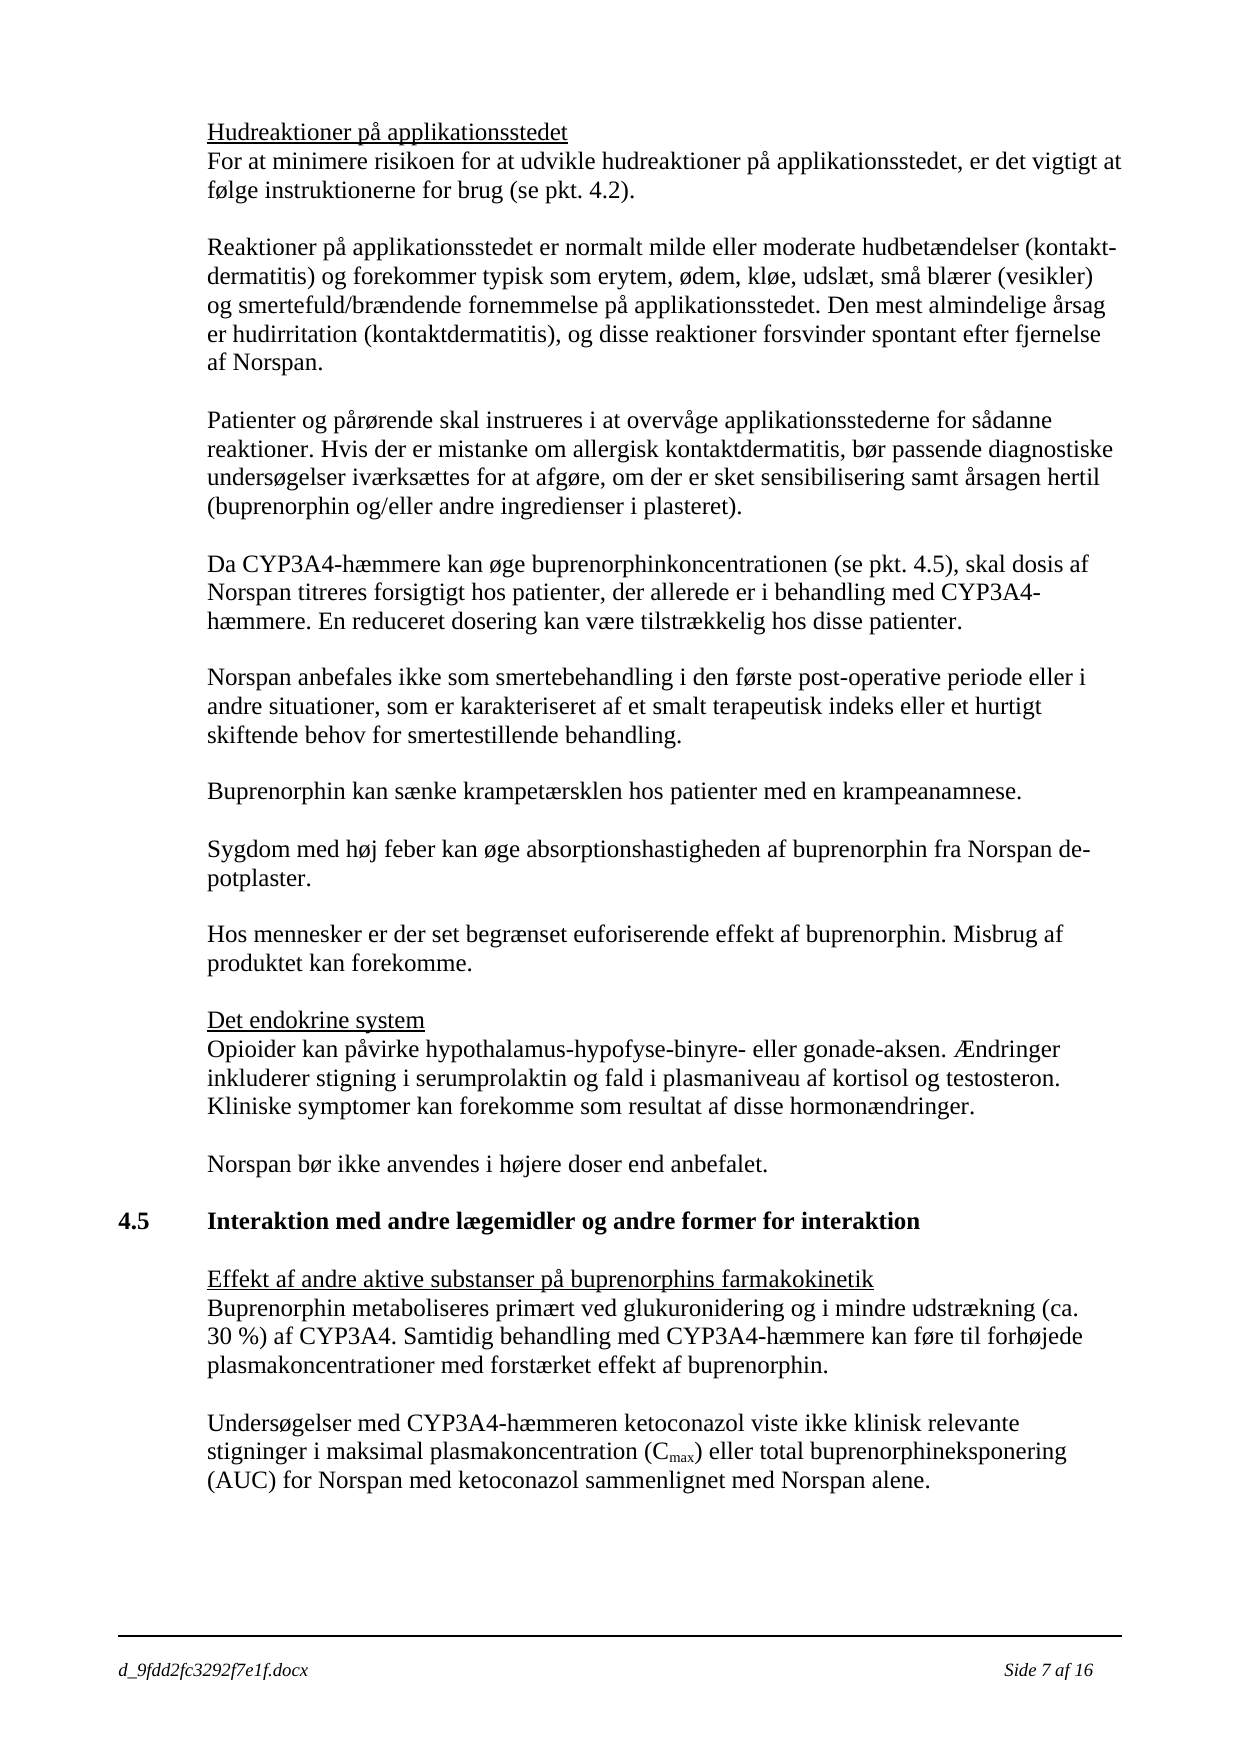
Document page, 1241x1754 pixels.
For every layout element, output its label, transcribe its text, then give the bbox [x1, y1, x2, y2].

text For at minimere risikoen for at udvikle hudreaktioner på applikationsstedet, er det vigtigt at følge instruktionerne for brug (se pkt. 4.2). [207, 146, 1122, 204]
text Da CYP3A4-hæmmere kan øge buprenorphinkoncentrationen (se pkt. 4.5), skal dosis af Norspan titreres forsigtigt hos patienter, der allerede er i behandling med CYP3A4-hæmmere. En reduceret dosering kan være tilstrækkelig hos disse patienter. [118, 549, 1122, 635]
text Norspan anbefales ikke som smertebehandling i den første post-operative periode eller i andre situationer, som er karakteriseret af et smalt terapeutisk indeks eller et hurtigt skiftende behov for smertestillende behandling. [118, 662, 1122, 749]
text Norspan bør ikke anvendes i højere doser end anbefalet. [118, 1149, 1122, 1178]
text Patienter og pårørende skal instrueres i at overvåge applikationsstederne for sådanne reaktioner. Hvis der er mistanke om allergisk kontaktdermatitis, bør passende diagnostiske undersøgelser iværksættes for at afgøre, om der er sket sensibilisering samt årsagen hertil (buprenorphin og/eller andre ingredienser i plasteret). [207, 405, 1122, 520]
text Undersøgelser med CYP3A4-hæmmeren ketoconazol viste ikke klinisk relevante stigninger i maksimal plasmakoncentration (Cmax) eller total buprenorphineksponering (AUC) for Norspan med ketoconazol sammenlignet med Norspan alene. [207, 1408, 1122, 1494]
text Det endokrine system [207, 1005, 1122, 1034]
text Buprenorphin kan sænke krampetærsklen hos patienter med en krampeanamnese. [207, 776, 1122, 805]
text Reaktioner på applikationsstedet er normalt milde eller moderate hudbetændelser (kontakt-dermatitis) og forekommer typisk som erytem, ødem, kløe, udslæt, små blærer (vesikler) og smertefuld/brændende fornemmelse på applikationsstedet. Den mest almindelige årsag er hudirritation (kontaktdermatitis), og disse reaktioner forsvinder spontant efter fjernelse af Norspan. [207, 232, 1122, 376]
text Hos mennesker er der set begrænset euforiserende effekt af buprenorphin. Misbrug af produktet kan forekomme. [118, 919, 1122, 976]
text Hudreaktioner på applikationsstedet [207, 117, 1122, 146]
text 4.5 Interaktion med andre lægemidler og andre former for interaktion [118, 1206, 1122, 1235]
text Effekt af andre aktive substanser på buprenorphins farmakokinetik [207, 1264, 1122, 1293]
text Buprenorphin metaboliseres primært ved glukuronidering og i mindre udstrækning (ca. 30 %) af CYP3A4. Samtidig behandling med CYP3A4-hæmmere kan føre til forhøjede plasmakoncentrationer med forstærket effekt af buprenorphin. [207, 1293, 1122, 1379]
text Sygdom med høj feber kan øge absorptionshastigheden af buprenorphin fra Norspan de-potplaster. [207, 834, 1122, 891]
text Opioider kan påvirke hypothalamus-hypofyse-binyre- eller gonade-aksen. Ændringer inkluderer stigning i serumprolaktin og fald i plasmaniveau af kortisol og testosteron. Kliniske symptomer kan forekomme som resultat af disse hormonændringer. [207, 1034, 1122, 1120]
